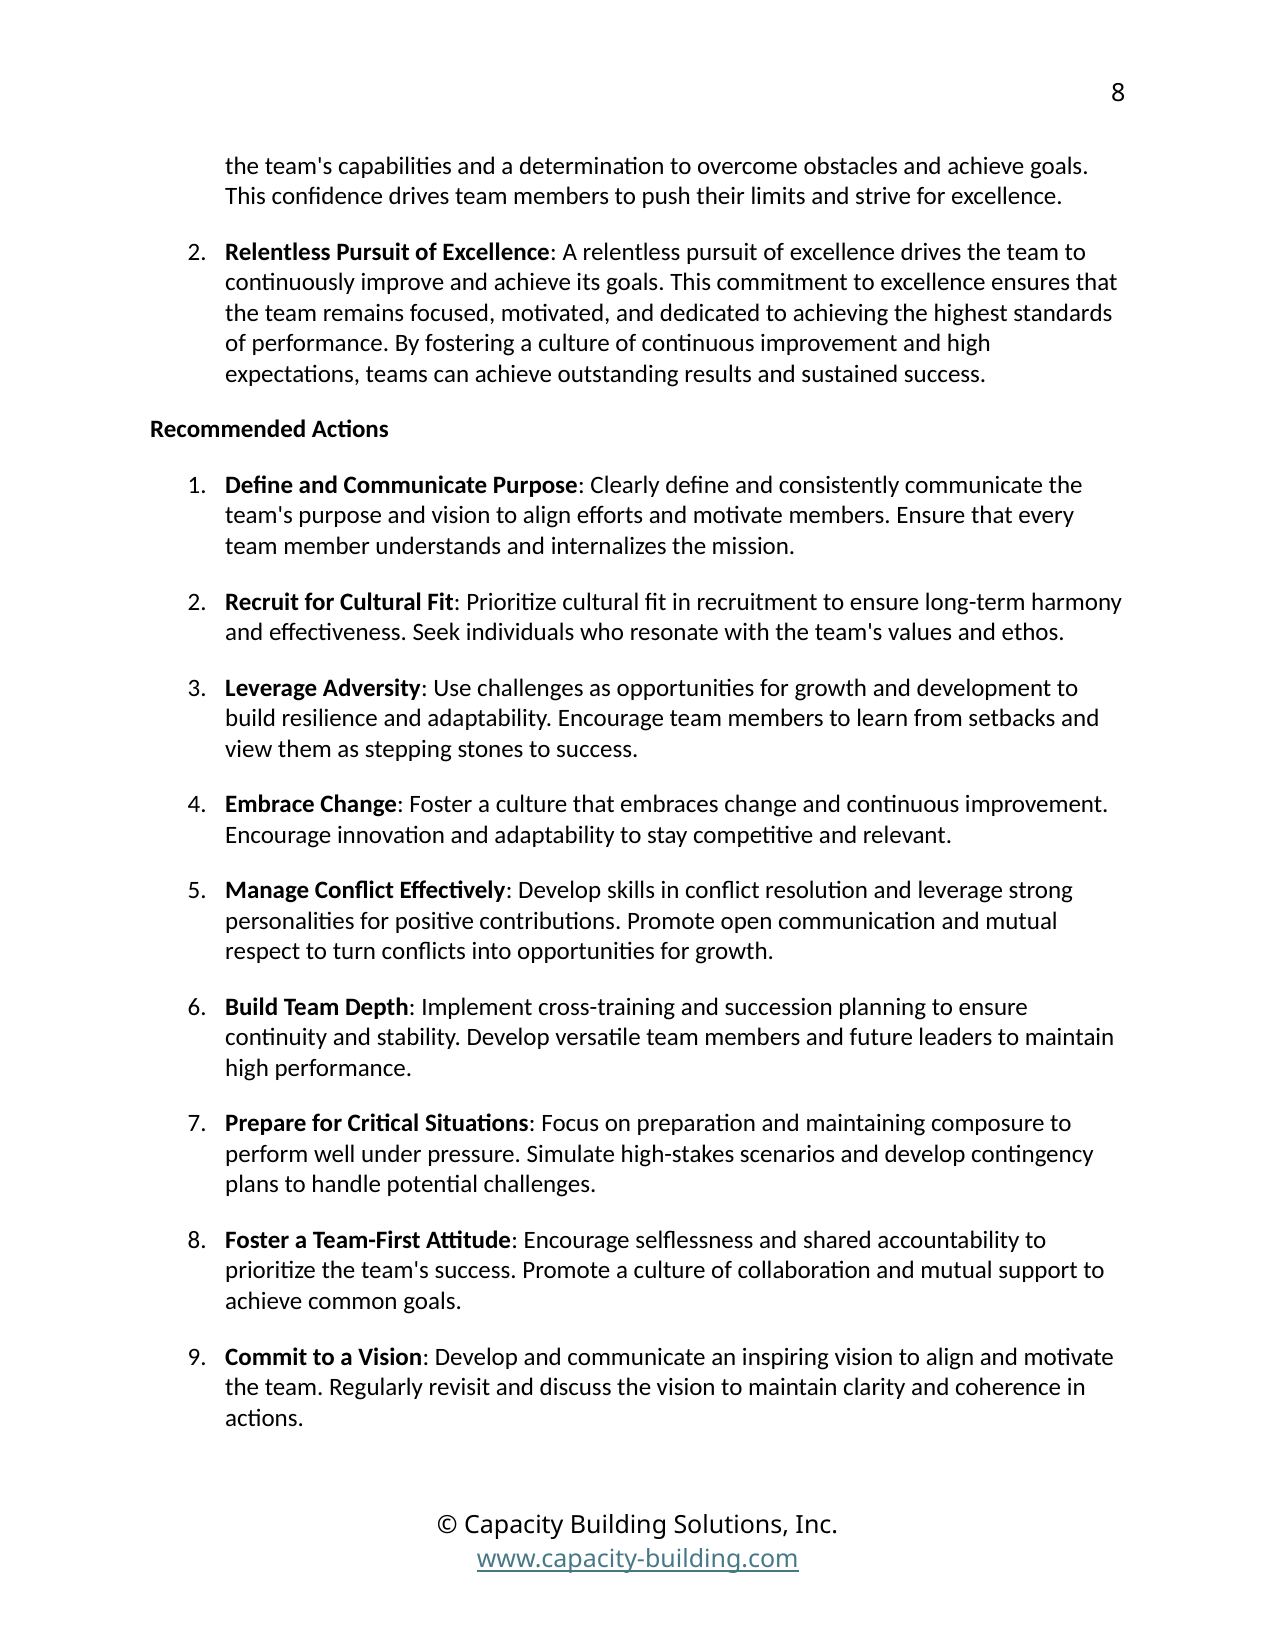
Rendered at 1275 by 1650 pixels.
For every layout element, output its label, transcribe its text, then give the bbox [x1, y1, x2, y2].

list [187, 150, 1125, 211]
text Recommended Actions [150, 414, 1125, 444]
list Foster a Team-First Attitude: Encourage selflessness and shared accountability to prioritize the team's success. Promote a culture of collaboration and mutual support to achieve common goals. [187, 1224, 1125, 1316]
list Leverage Adversity: Use challenges as opportunities for growth and development to build resilience and adaptability. Encourage team members to learn from setbacks and view them as stepping stones to success. [187, 672, 1125, 763]
list Commit to a Vision: Develop and communicate an inspiring vision to align and motivate the team. Regularly revisit and discuss the vision to maintain clarity and coherence in actions. [187, 1341, 1125, 1432]
list Embrace Change: Foster a culture that embraces change and continuous improvement. Encourage innovation and adaptability to stay competitive and relevant. [187, 788, 1125, 849]
list Manage Conflict Effectively: Develop skills in conflict resolution and leverage strong personalities for positive contributions. Promote open communication and mutual respect to turn conflicts into opportunities for growth. [187, 874, 1125, 966]
list Prepare for Critical Situations: Focus on preparation and maintaining composure to perform well under pressure. Simulate high-stakes scenarios and develop contingency plans to handle potential challenges. [187, 1107, 1125, 1199]
list Recruit for Cultural Fit: Prioritize cultural fit in recruitment to ensure long-term harmony and effectiveness. Seek individuals who resonate with the team's values and ethos. [187, 586, 1125, 647]
list Build Team Depth: Implement cross-training and succession planning to ensure continuity and stability. Develop versatile team members and future leaders to maintain high performance. [187, 991, 1125, 1082]
list Relentless Pursuit of Excellence: A relentless pursuit of excellence drives the team to continuously improve and achieve its goals. This commitment to excellence ensures that the team remains focused, motivated, and dedicated to achieving the highest standards of performance. By fostering a culture of continuous improvement and high expectations, teams can achieve outstanding results and sustained success. [187, 236, 1125, 389]
list Define and Communicate Purpose: Clearly define and consistently communicate the team's purpose and vision to align efforts and motivate members. Ensure that every team member understands and internalizes the mission. [187, 469, 1125, 561]
